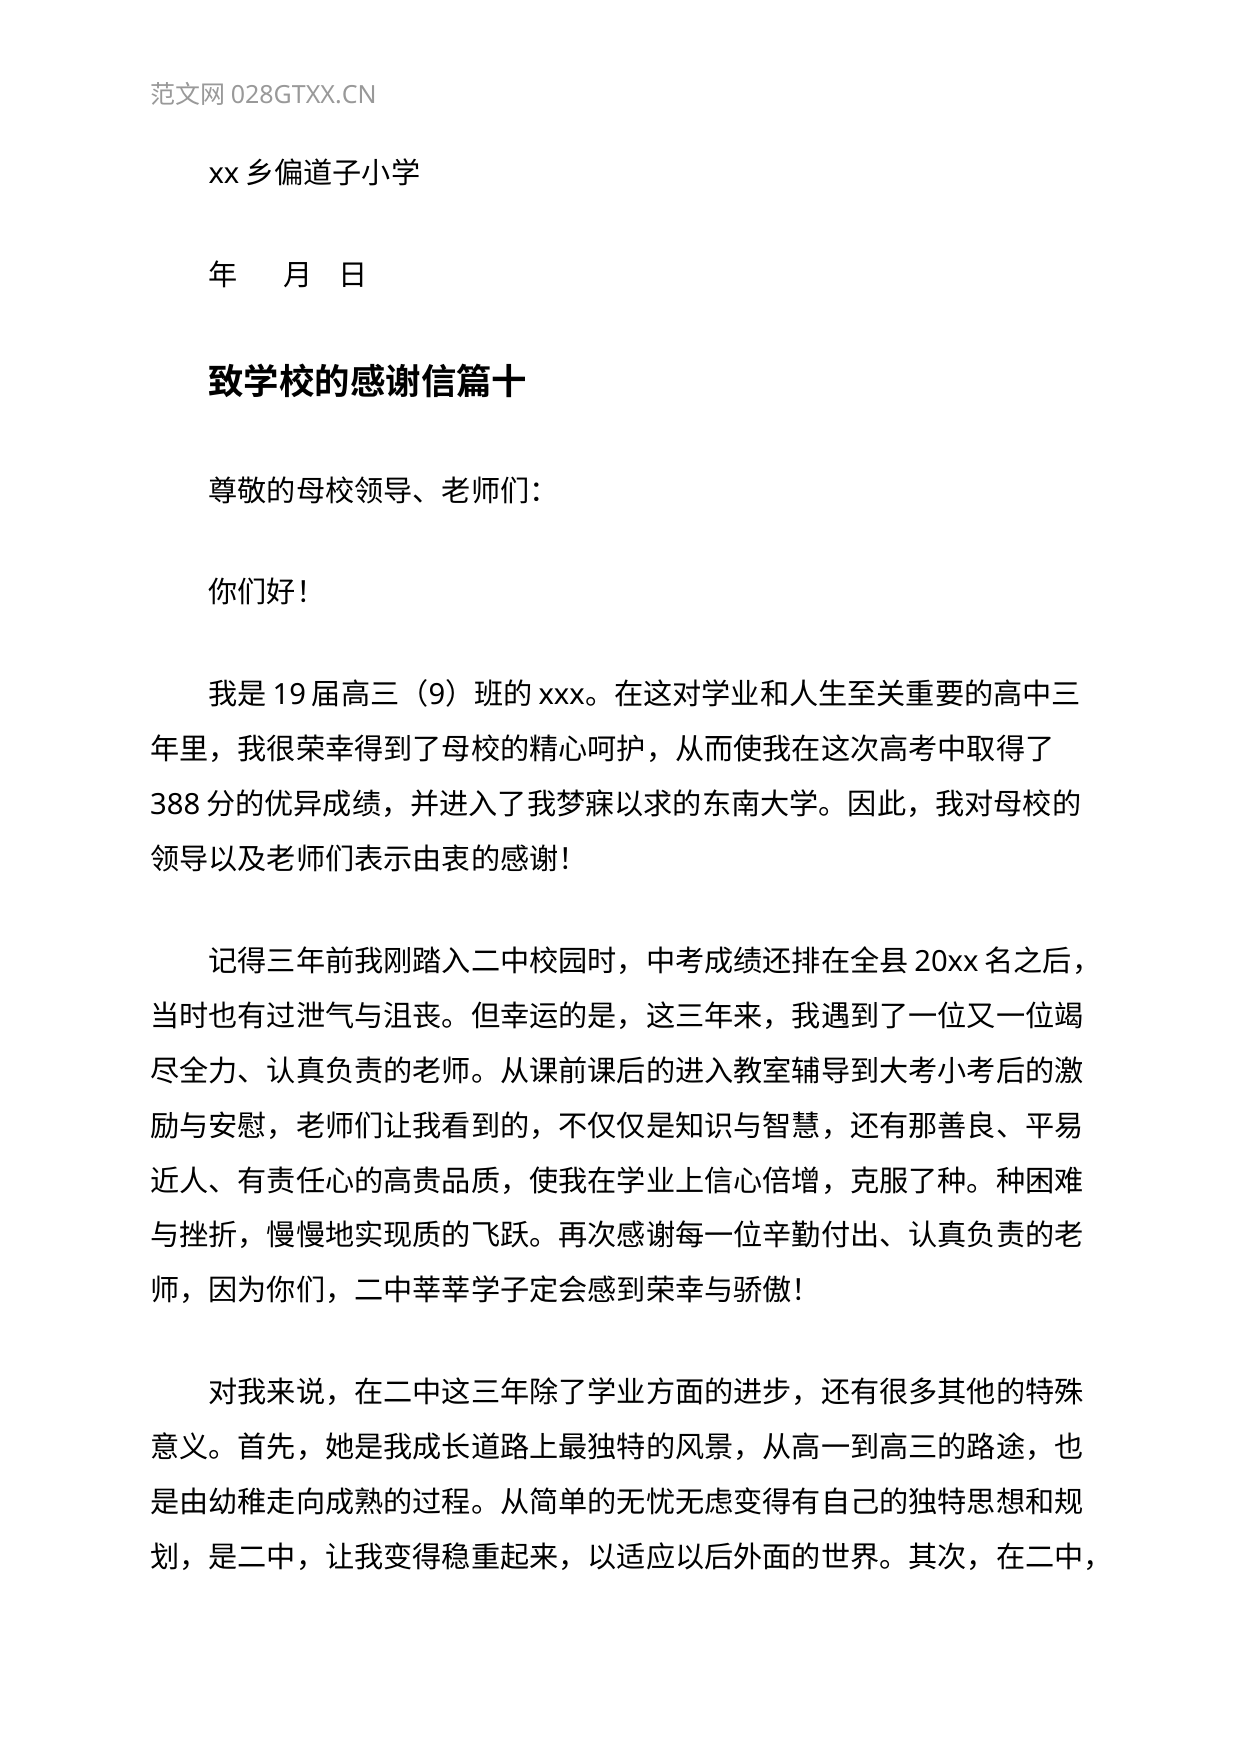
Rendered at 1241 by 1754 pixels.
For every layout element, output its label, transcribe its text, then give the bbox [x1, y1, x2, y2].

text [150, 1369, 1090, 1576]
text 尊敬的母校领导、老师们： [150, 467, 1090, 509]
text 致学校的感谢信篇十 [150, 354, 1090, 405]
text 记得三年前我刚踏入二中校园时，中考成绩还排在全县20xx名之后，当时也有过泄气与沮丧。但幸运的是，这三年来，我遇到了一位又一位竭尽全力、认真负责的老师。从课前课后的进入教室辅导到大考小考后的激励与安慰，老师们让我看到的，不仅仅是知识与智慧，还有那善良、平易近人、有责任心的高贵品质，使我在学业上信心倍增，克服了种。种困难与挫折，慢慢地实现质的飞跃。再次感谢每一位辛勤付出、认真负责的老师，因为你们，二中莘莘学子定会感到荣幸与骄傲！ [150, 937, 1090, 1309]
text 你们好！ [150, 569, 1090, 611]
text xx乡偏道子小学 [150, 150, 1090, 192]
text 年 月 日 [150, 252, 1090, 294]
text 我是19届高三（9）班的xxx。在这对学业和人生至关重要的高中三年里，我很荣幸得到了母校的精心呵护，从而使我在这次高考中取得了388分的优异成绩，并进入了我梦寐以求的东南大学。因此，我对母校的领导以及老师们表示由衷的感谢！ [150, 671, 1090, 878]
